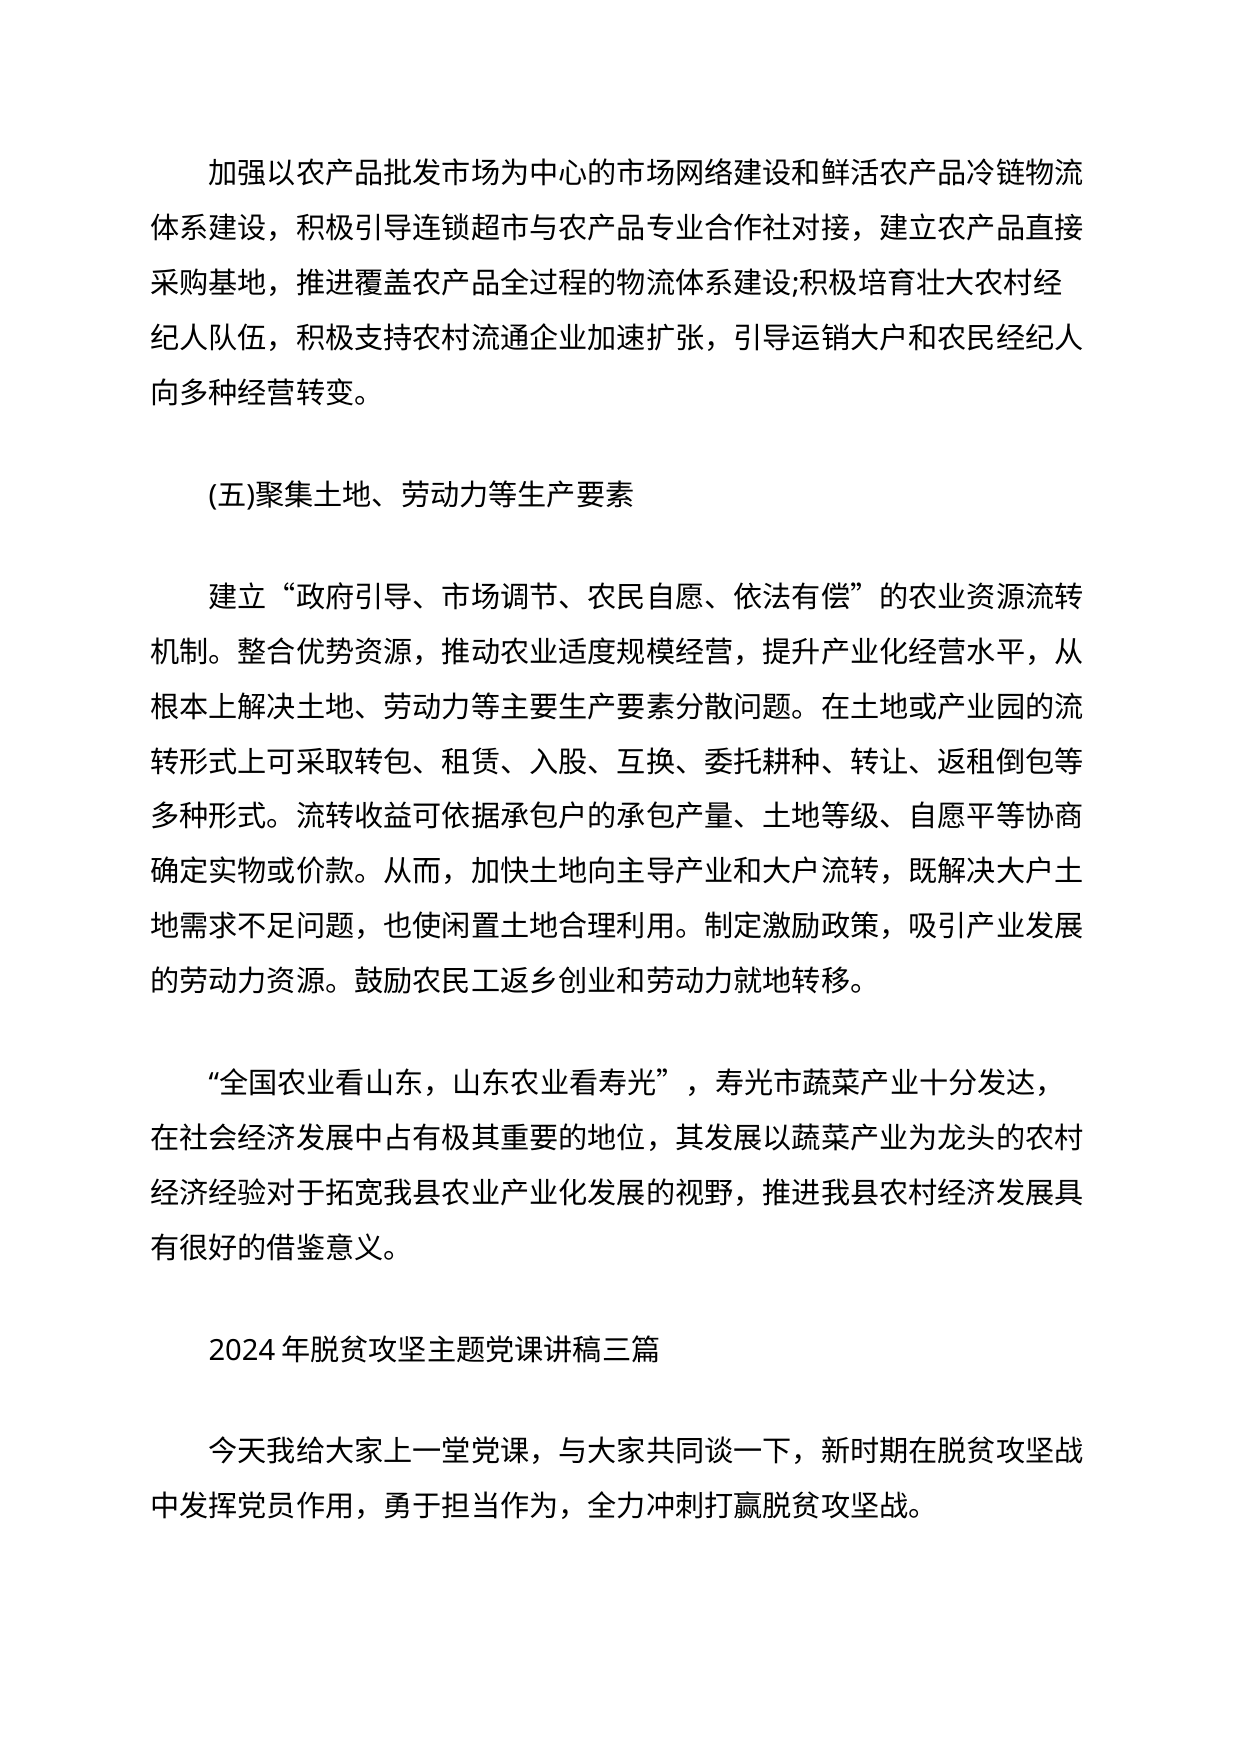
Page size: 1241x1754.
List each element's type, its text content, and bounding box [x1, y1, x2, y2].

text 今天我给大家上一堂党课，与大家共同谈一下，新时期在脱贫攻坚战中发挥党员作用，勇于担当作为，全力冲刺打赢脱贫攻坚战。 [150, 1428, 1090, 1525]
text “全国农业看山东，山东农业看寿光”，寿光市蔬菜产业十分发达，在社会经济发展中占有极其重要的地位，其发展以蔬菜产业为龙头的农村经济经验对于拓宽我县农业产业化发展的视野，推进我县农村经济发展具有很好的借鉴意义。 [150, 1059, 1090, 1267]
text 2024年脱贫攻坚主题党课讲稿三篇 [150, 1326, 1090, 1368]
text (五)聚集土地、劳动力等生产要素 [150, 471, 1090, 514]
text 建立“政府引导、市场调节、农民自愿、依法有偿”的农业资源流转机制。整合优势资源，推动农业适度规模经营，提升产业化经营水平，从根本上解决土地、劳动力等主要生产要素分散问题。在土地或产业园的流转形式上可采取转包、租赁、入股、互换、委托耕种、转让、返租倒包等多种形式。流转收益可依据承包户的承包产量、土地等级、自愿平等协商确定实物或价款。从而，加快土地向主导产业和大户流转，既解决大户土地需求不足问题，也使闲置土地合理利用。制定激励政策，吸引产业发展的劳动力资源。鼓励农民工返乡创业和劳动力就地转移。 [150, 573, 1090, 1000]
text 加强以农产品批发市场为中心的市场网络建设和鲜活农产品冷链物流体系建设，积极引导连锁超市与农产品专业合作社对接，建立农产品直接采购基地，推进覆盖农产品全过程的物流体系建设;积极培育壮大农村经纪人队伍，积极支持农村流通企业加速扩张，引导运销大户和农民经纪人向多种经营转变。 [150, 150, 1090, 412]
